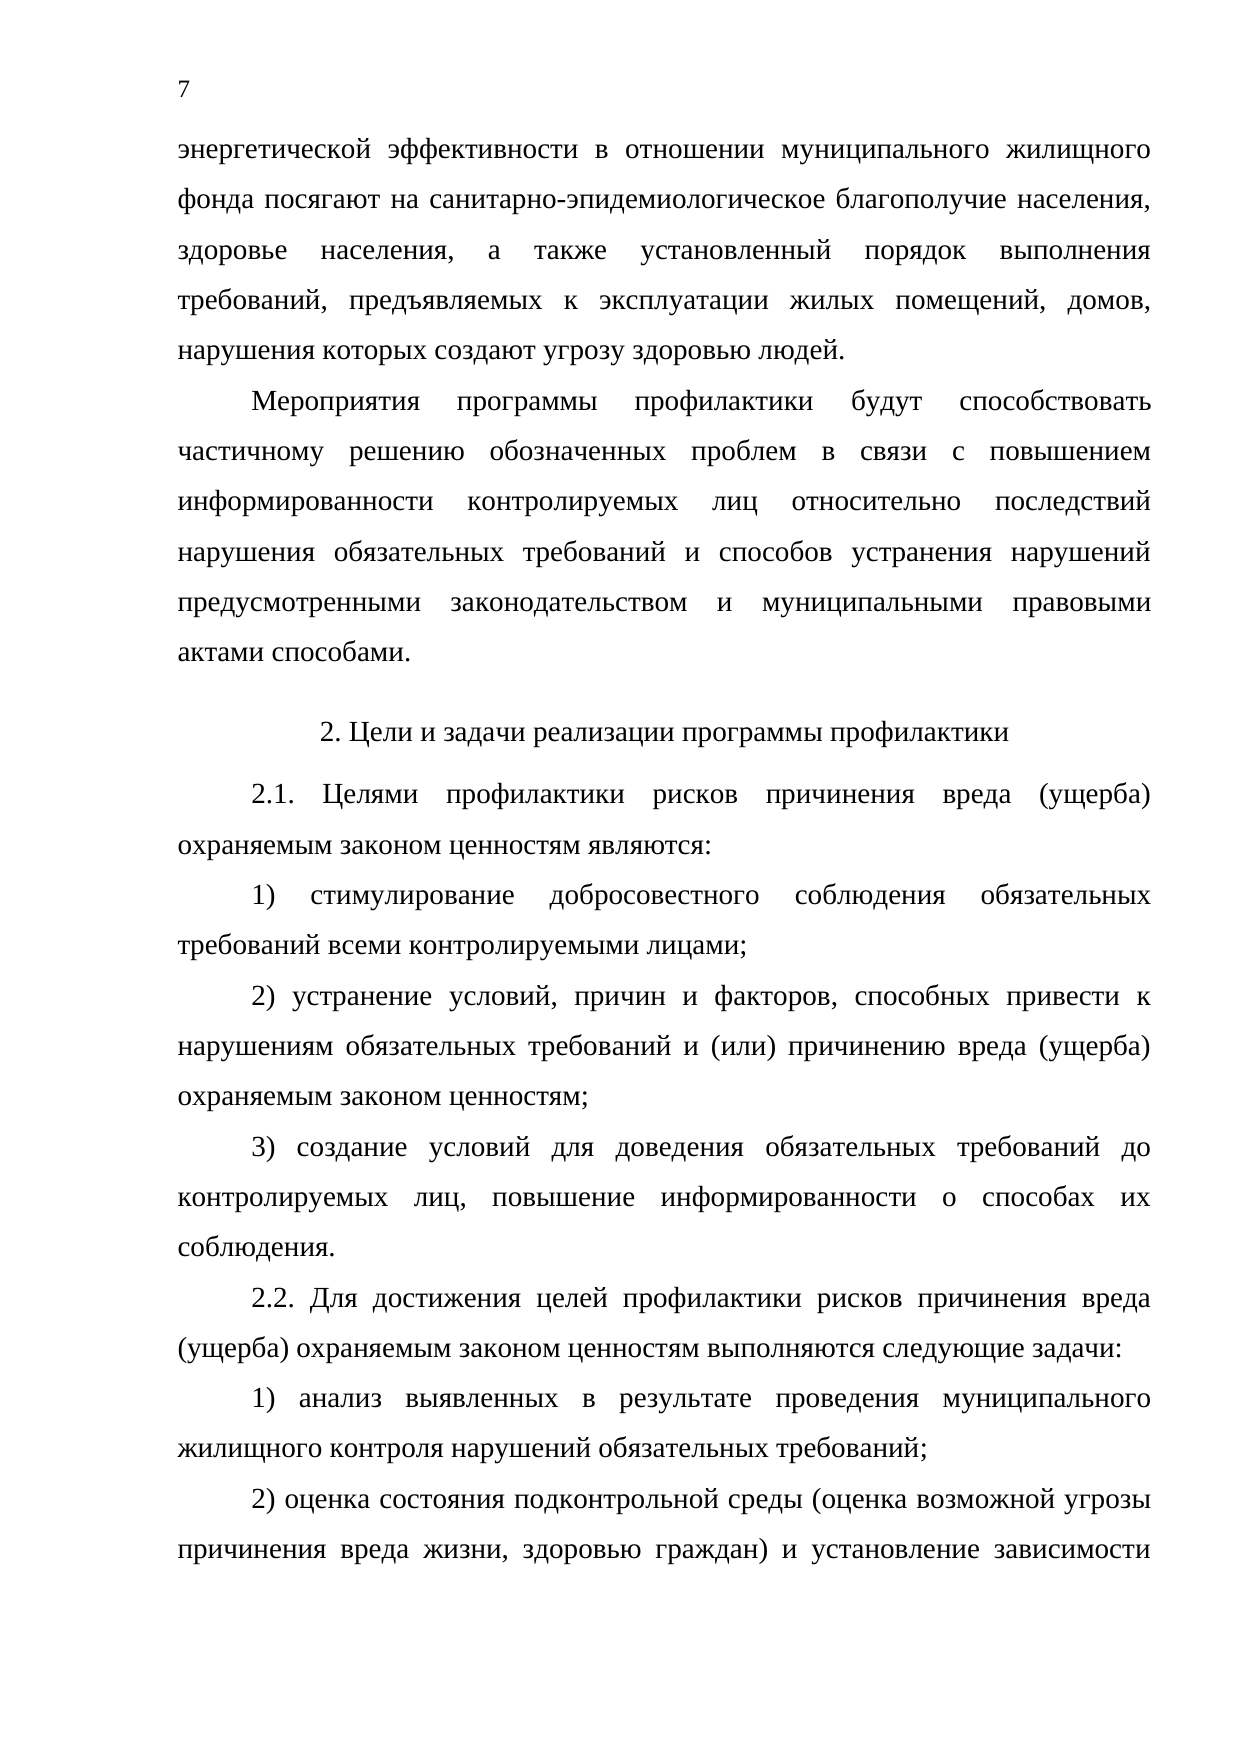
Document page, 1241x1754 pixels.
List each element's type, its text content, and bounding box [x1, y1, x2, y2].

text Мероприятия программы профилактики будут способствовать частичному решению обозначенных проблем в связи с повышением информированности контролируемых лиц относительно последствий нарушения обязательных требований и способов устранения нарушений предусмотренными законодательством и муниципальными правовыми актами способами. [177, 383, 1152, 668]
text 2) устранение условий, причин и факторов, способных привести к нарушениям обязательных требований и (или) причинению вреда (ущерба) охраняемым законом ценностям; [177, 978, 1152, 1112]
text 3) создание условий для доведения обязательных требований до контролируемых лиц, повышение информированности о способах их соблюдения. [177, 1129, 1152, 1263]
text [177, 1481, 1152, 1565]
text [177, 131, 1152, 366]
text 2. Цели и задачи реализации программы профилактики [177, 714, 1152, 747]
text 2.2. Для достижения целей профилактики рисков причинения вреда (ущерба) охраняемым законом ценностям выполняются следующие задачи: [177, 1280, 1152, 1363]
text 1) стимулирование добросовестного соблюдения обязательных требований всеми контролируемыми лицами; [177, 877, 1152, 961]
text 1) анализ выявленных в результате проведения муниципального жилищного контроля нарушений обязательных требований; [177, 1380, 1152, 1464]
text 2.1. Целями профилактики рисков причинения вреда (ущерба) охраняемым законом ценностям являются: [177, 777, 1152, 860]
